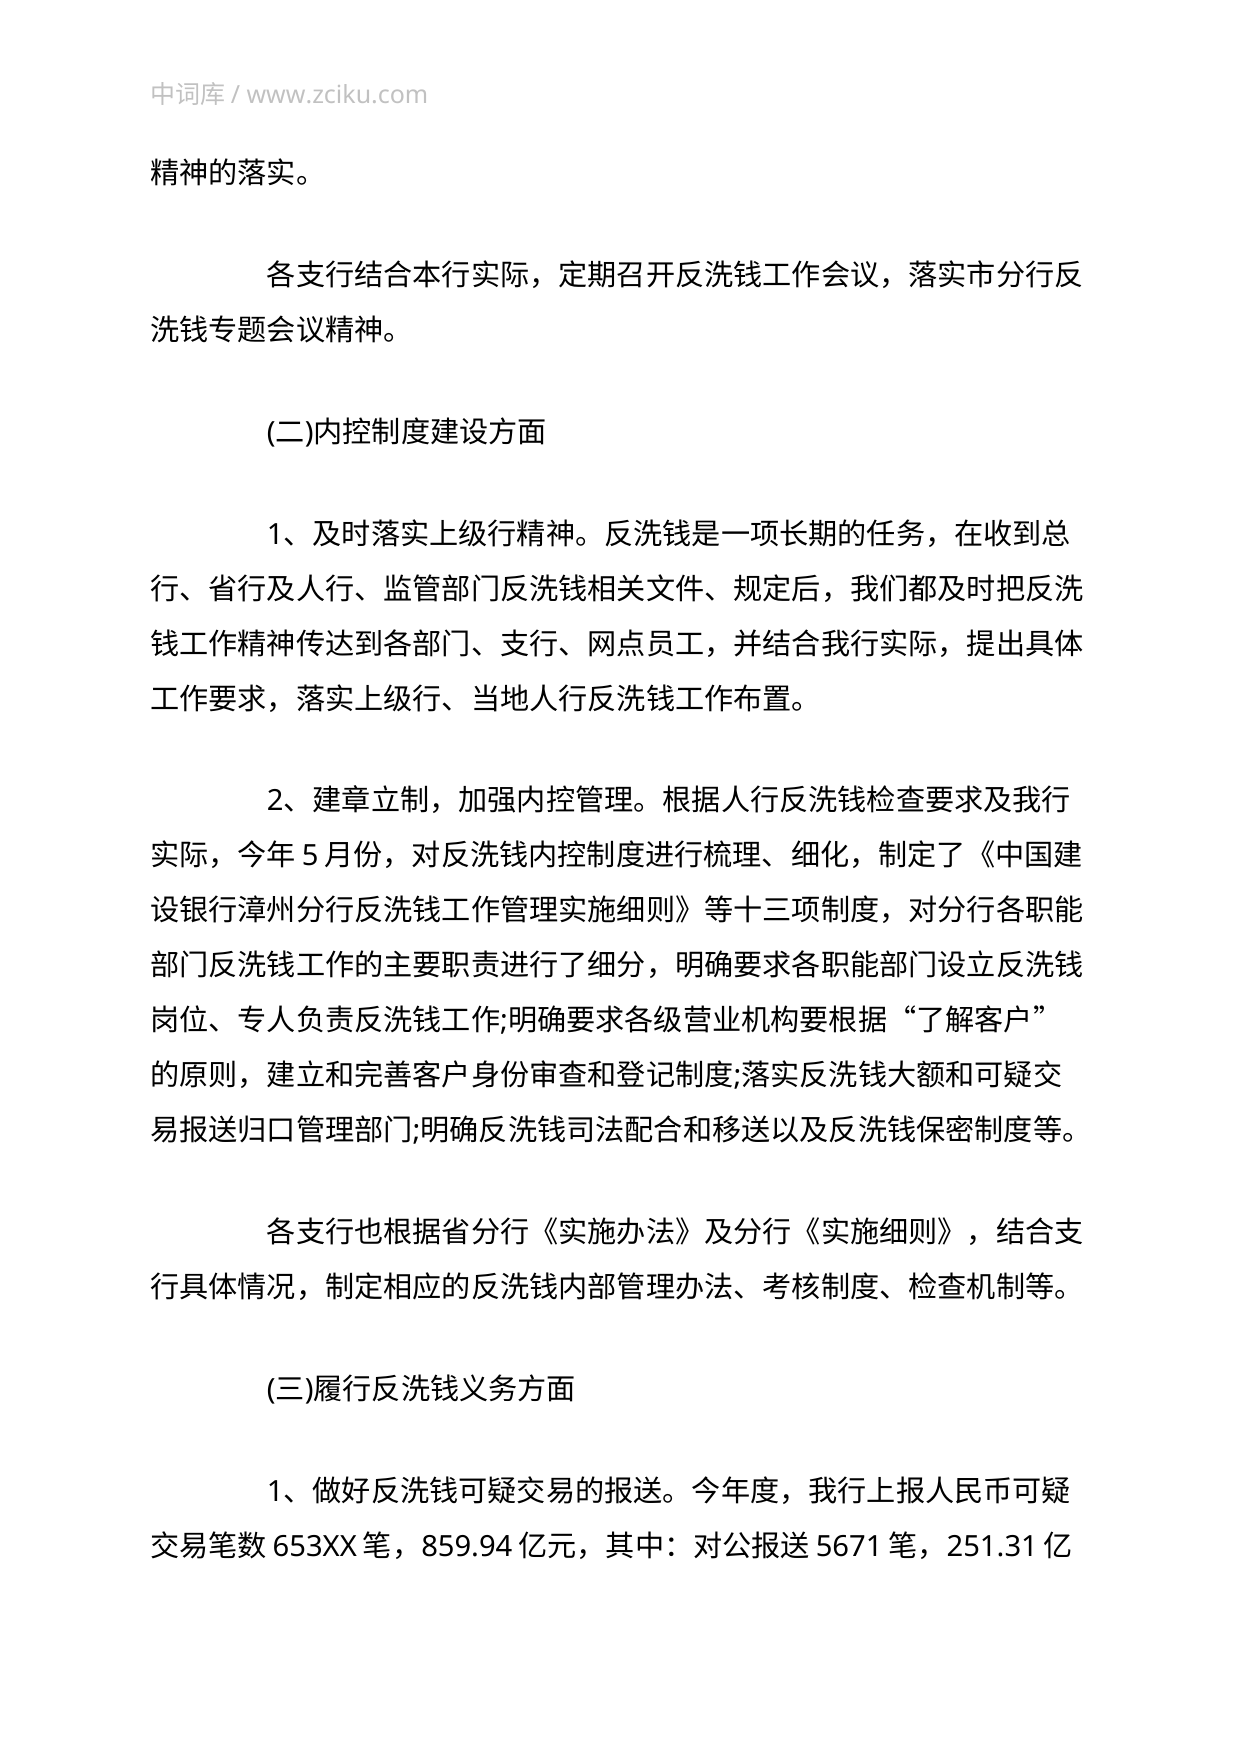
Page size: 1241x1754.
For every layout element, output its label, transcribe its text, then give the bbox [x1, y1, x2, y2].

text 各支行也根据省分行《实施办法》及分行《实施细则》，结合支行具体情况，制定相应的反洗钱内部管理办法、考核制度、检查机制等。 [150, 1209, 1090, 1306]
text (二)内控制度建设方面 [150, 408, 1090, 451]
text 1、及时落实上级行精神。反洗钱是一项长期的任务，在收到总行、省行及人行、监管部门反洗钱相关文件、规定后，我们都及时把反洗钱工作精神传达到各部门、支行、网点员工，并结合我行实际，提出具体工作要求，落实上级行、当地人行反洗钱工作布置。 [150, 510, 1090, 717]
text 2、建章立制，加强内控管理。根据人行反洗钱检查要求及我行实际，今年5月份，对反洗钱内控制度进行梳理、细化，制定了《中国建设银行漳州分行反洗钱工作管理实施细则》等十三项制度，对分行各职能部门反洗钱工作的主要职责进行了细分，明确要求各职能部门设立反洗钱岗位、专人负责反洗钱工作;明确要求各级营业机构要根据“了解客户”的原则，建立和完善客户身份审查和登记制度;落实反洗钱大额和可疑交易报送归口管理部门;明确反洗钱司法配合和移送以及反洗钱保密制度等。 [150, 777, 1090, 1149]
text 各支行结合本行实际，定期召开反洗钱工作会议，落实市分行反洗钱专题会议精神。 [150, 252, 1090, 349]
text (三)履行反洗钱义务方面 [150, 1365, 1090, 1408]
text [150, 150, 1090, 192]
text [150, 1467, 1090, 1565]
